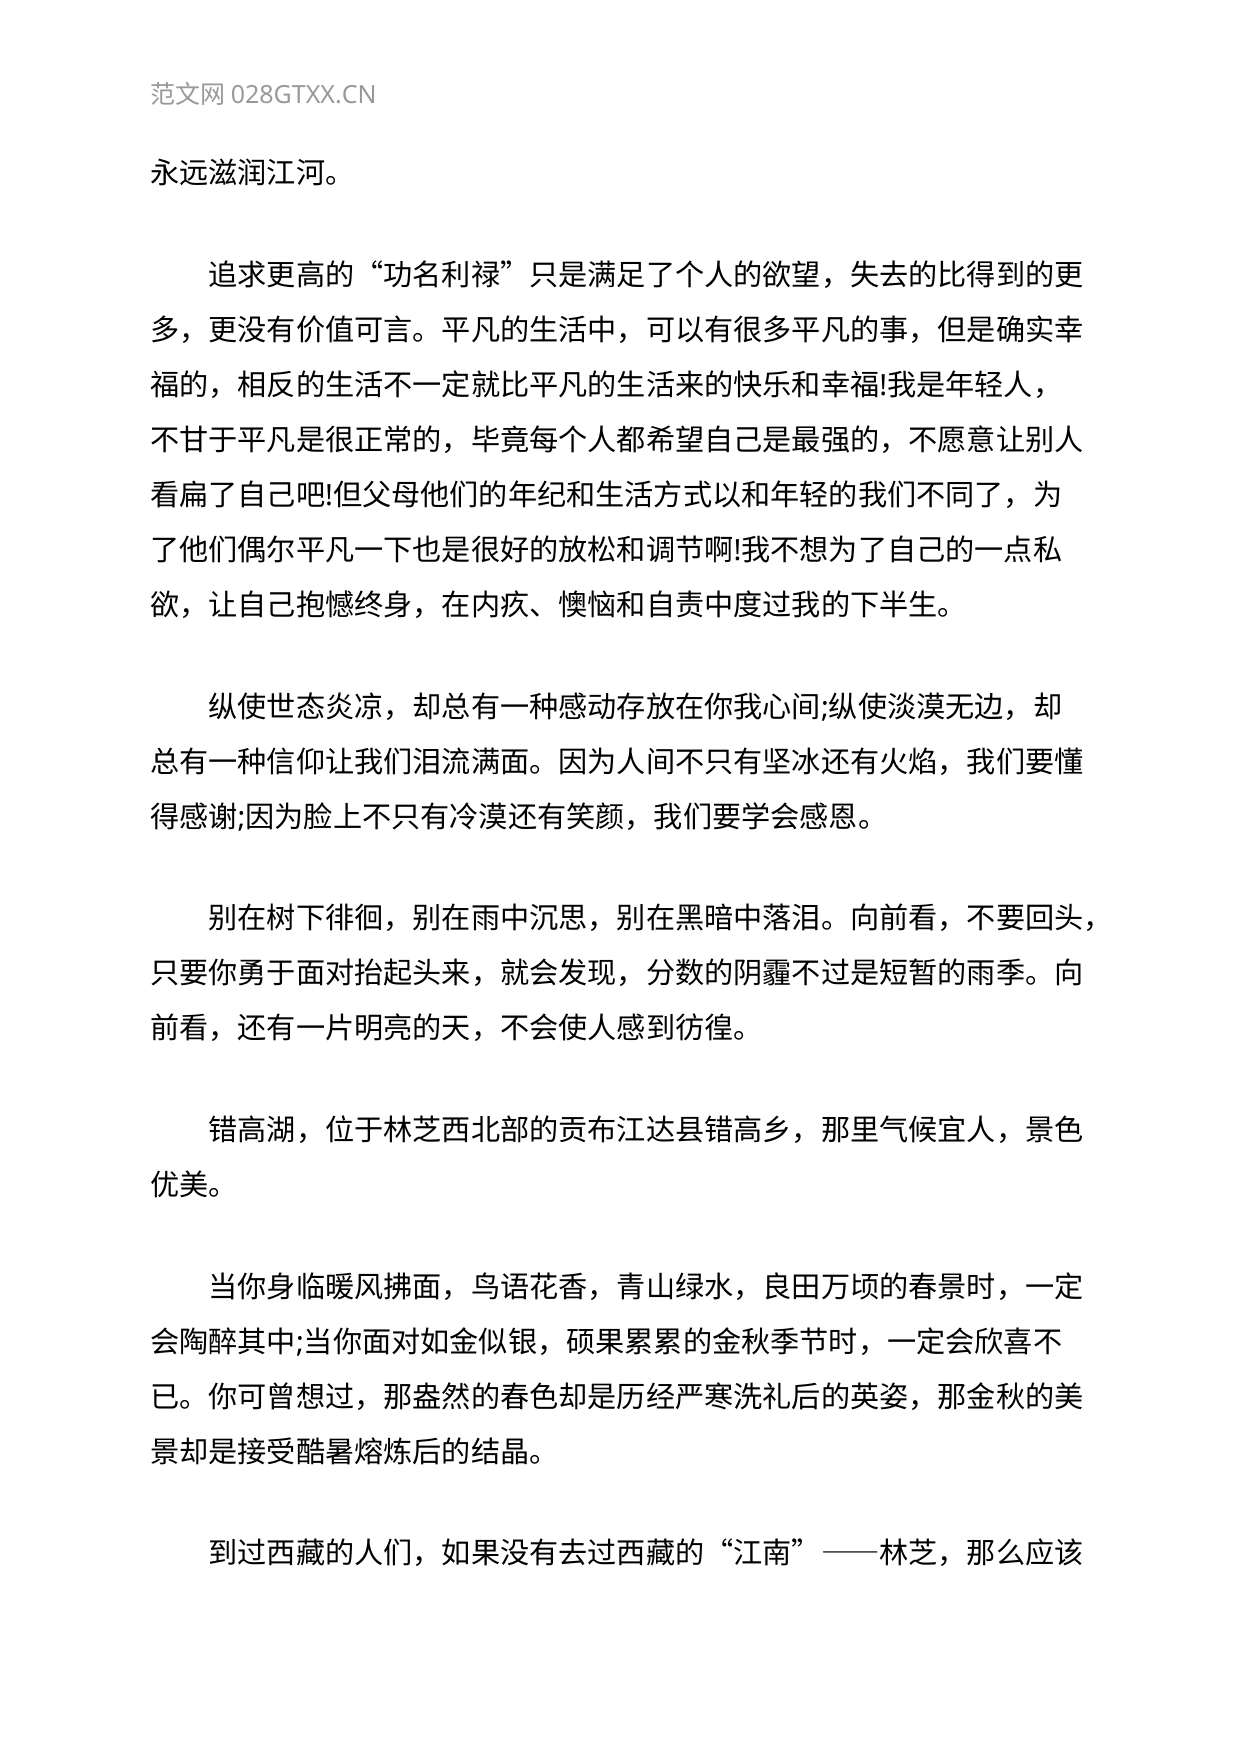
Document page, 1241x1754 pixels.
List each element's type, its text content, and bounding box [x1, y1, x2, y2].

text 追求更高的“功名利禄”只是满足了个人的欲望，失去的比得到的更多，更没有价值可言。平凡的生活中，可以有很多平凡的事，但是确实幸福的，相反的生活不一定就比平凡的生活来的快乐和幸福!我是年轻人，不甘于平凡是很正常的，毕竟每个人都希望自己是最强的，不愿意让别人看扁了自己吧!但父母他们的年纪和生活方式以和年轻的我们不同了，为了他们偶尔平凡一下也是很好的放松和调节啊!我不想为了自己的一点私欲，让自己抱憾终身，在内疚、懊恼和自责中度过我的下半生。 [150, 252, 1090, 624]
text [150, 1530, 1090, 1572]
text 当你身临暖风拂面，鸟语花香，青山绿水，良田万顷的春景时，一定会陶醉其中;当你面对如金似银，硕果累累的金秋季节时，一定会欣喜不已。你可曾想过，那盎然的春色却是历经严寒洗礼后的英姿，那金秋的美景却是接受酷暑熔炼后的结晶。 [150, 1263, 1090, 1470]
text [150, 150, 1090, 192]
text 纵使世态炎凉，却总有一种感动存放在你我心间;纵使淡漠无边，却总有一种信仰让我们泪流满面。因为人间不只有坚冰还有火焰，我们要懂得感谢;因为脸上不只有冷漠还有笑颜，我们要学会感恩。 [150, 683, 1090, 836]
text 错高湖，位于林芝西北部的贡布江达县错高乡，那里气候宜人，景色优美。 [150, 1107, 1090, 1204]
text 别在树下徘徊，别在雨中沉思，别在黑暗中落泪。向前看，不要回头，只要你勇于面对抬起头来，就会发现，分数的阴霾不过是短暂的雨季。向前看，还有一片明亮的天，不会使人感到彷徨。 [150, 895, 1090, 1047]
